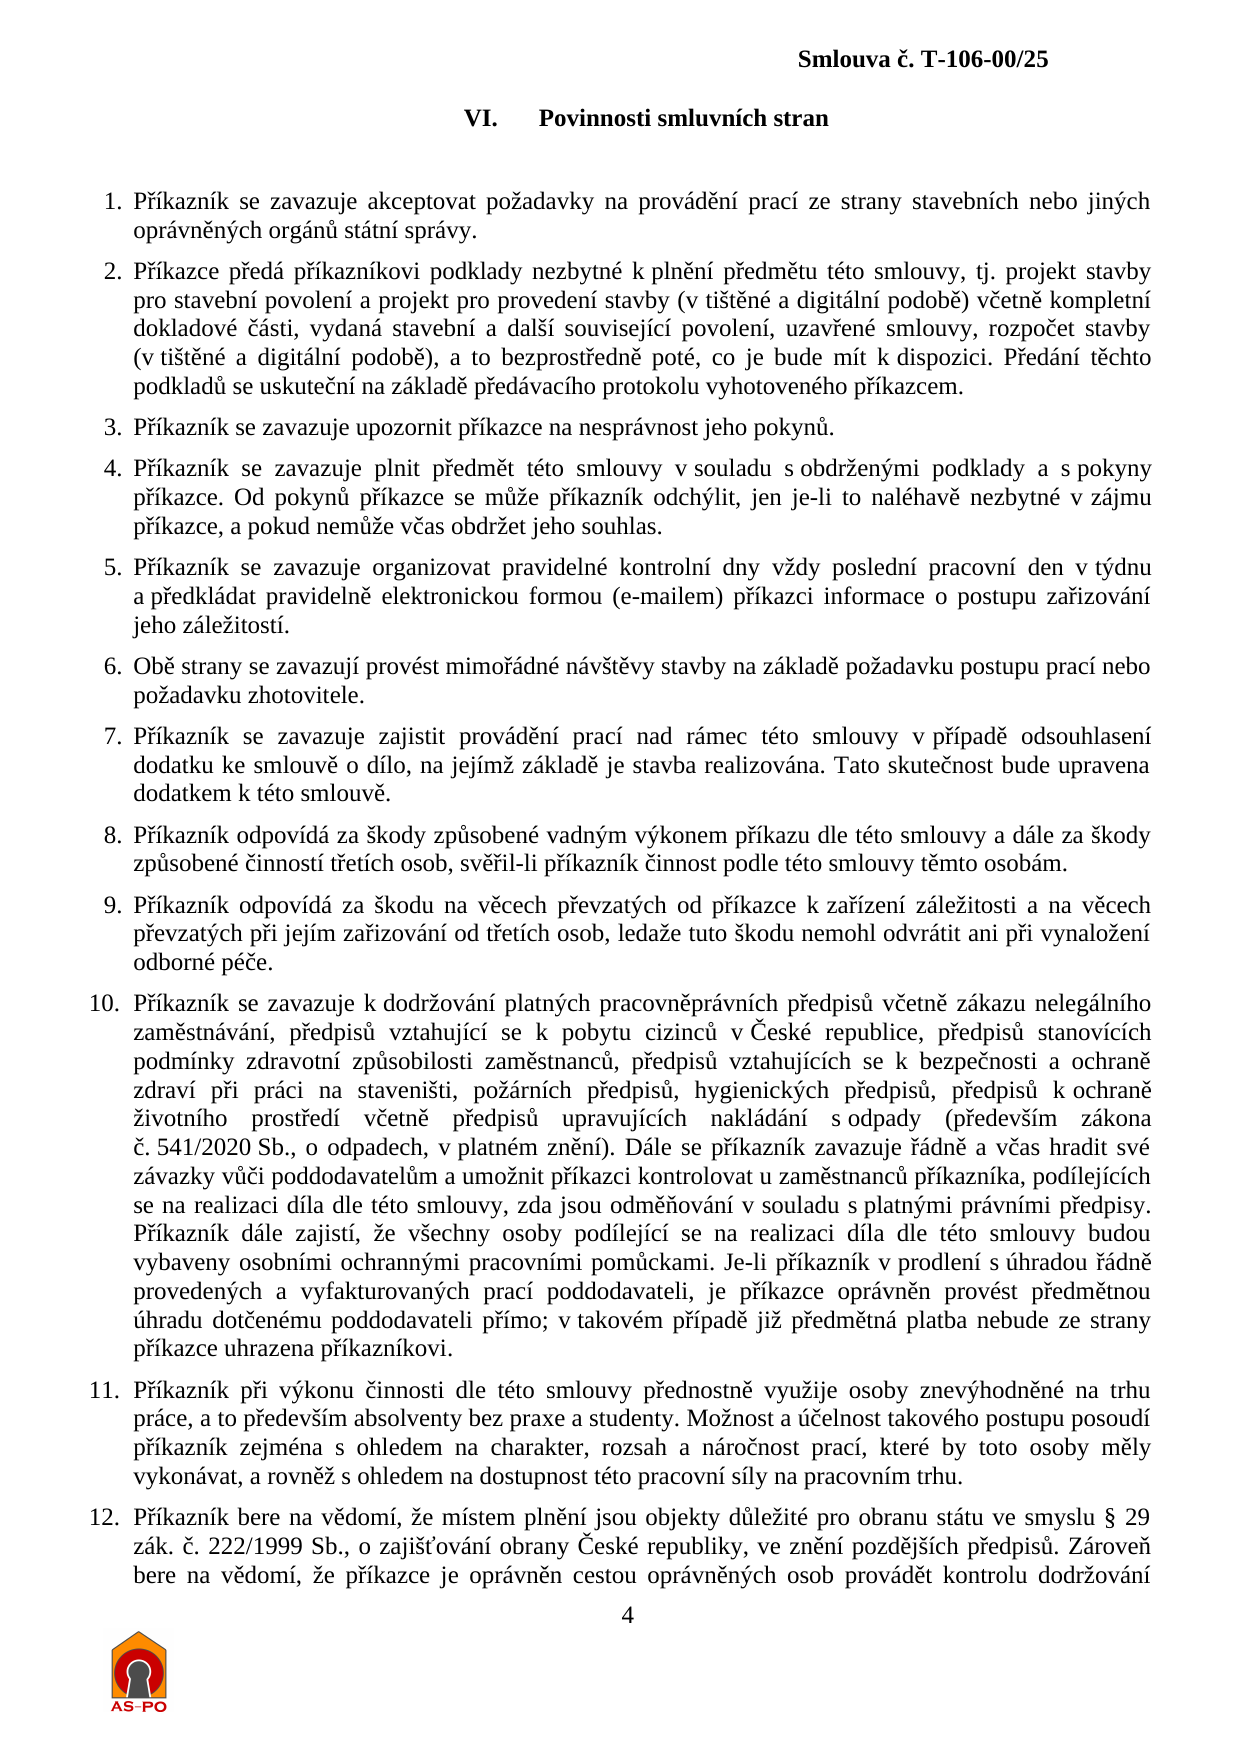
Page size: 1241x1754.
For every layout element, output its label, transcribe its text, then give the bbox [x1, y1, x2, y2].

picture [103, 1628, 174, 1712]
list Příkazník se zavazuje zajistit provádění prací nad rámec této smlouvy v případě odsouhlasení dodatku ke smlouvě o dílo, na jejímž základě je stavba realizována. Tato skutečnost bude upravena dodatkem k této smlouvě. [103, 721, 1152, 807]
list Obě strany se zavazují provést mimořádné návštěvy stavby na základě požadavku postupu prací nebo požadavku zhotovitele. [103, 651, 1152, 708]
list Povinnosti smluvních stran [141, 103, 1152, 132]
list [89, 1502, 1152, 1588]
list Příkazník odpovídá za škody způsobené vadným výkonem příkazu dle této smlouvy a dále za škody způsobené činností třetích osob, svěřil-li příkazník činnost podle této smlouvy těmto osobám. [103, 820, 1152, 877]
list Příkazník se zavazuje upozornit příkazce na nesprávnost jeho pokynů. [103, 412, 1152, 441]
list Příkazník se zavazuje plnit předmět této smlouvy v souladu s obdrženými podklady a s pokyny příkazce. Od pokynů příkazce se může příkazník odchýlit, jen je-li to naléhavě nezbytné v zájmu příkazce, a pokud nemůže včas obdržet jeho souhlas. [103, 453, 1152, 540]
list Příkazník se zavazuje organizovat pravidelné kontrolní dny vždy poslední pracovní den v týdnu a předkládat pravidelně elektronickou formou (e-mailem) příkazci informace o postupu zařizování jeho záležitostí. [103, 552, 1152, 638]
list Příkazník při výkonu činnosti dle této smlouvy přednostně využije osoby znevýhodněné na trhu práce, a to především absolventy bez praxe a studenty. Možnost a účelnost takového postupu posoudí příkazník zejména s ohledem na charakter, rozsah a náročnost prací, které by toto osoby měly vykonávat, a rovněž s ohledem na dostupnost této pracovní síly na pracovním trhu. [89, 1375, 1152, 1490]
list Příkazník odpovídá za škodu na věcech převzatých od příkazce k zařízení záležitosti a na věcech převzatých při jejím zařizování od třetích osob, ledaže tuto škodu nemohl odvrátit ani při vynaložení odborné péče. [103, 890, 1152, 976]
list Příkazník se zavazuje k dodržování platných pracovněprávních předpisů včetně zákazu nelegálního zaměstnávání, předpisů vztahující se k pobytu cizinců v České republice, předpisů stanovících podmínky zdravotní způsobilosti zaměstnanců, předpisů vztahujících se k bezpečnosti a ochraně zdraví při práci na staveništi, požárních předpisů, hygienických předpisů, předpisů k ochraně životního prostředí včetně předpisů upravujících nakládání s odpady (především zákona č. 541/2020 Sb., o odpadech, v platném znění). Dále se příkazník zavazuje řádně a včas hradit své závazky vůči poddodavatelům a umožnit příkazci kontrolovat u zaměstnanců příkazníka, podílejících se na realizaci díla dle této smlouvy, zda jsou odměňování v souladu s platnými právními předpisy. Příkazník dále zajistí, že všechny osoby podílející se na realizaci díla dle této smlouvy budou vybaveny osobními ochrannými pracovními pomůckami. Je-li příkazník v prodlení s úhradou řádně provedených a vyfakturovaných prací poddodavateli, je příkazce oprávněn provést předmětnou úhradu dotčenému poddodavateli přímo; v takovém případě již předmětná platba nebude ze strany příkazce uhrazena příkazníkovi. [89, 988, 1152, 1362]
list Příkazce předá příkazníkovi podklady nezbytné k plnění předmětu této smlouvy, tj. projekt stavby pro stavební povolení a projekt pro provedení stavby (v tištěné a digitální podobě) včetně kompletní dokladové části, vydaná stavební a další související povolení, uzavřené smlouvy, rozpočet stavby (v tištěné a digitální podobě), a to bezprostředně poté, co je bude mít k dispozici. Předání těchto podkladů se uskuteční na základě předávacího protokolu vyhotoveného příkazcem. [103, 256, 1152, 400]
list Příkazník se zavazuje akceptovat požadavky na provádění prací ze strany stavebních nebo jiných oprávněných orgánů státní správy. [103, 186, 1152, 243]
